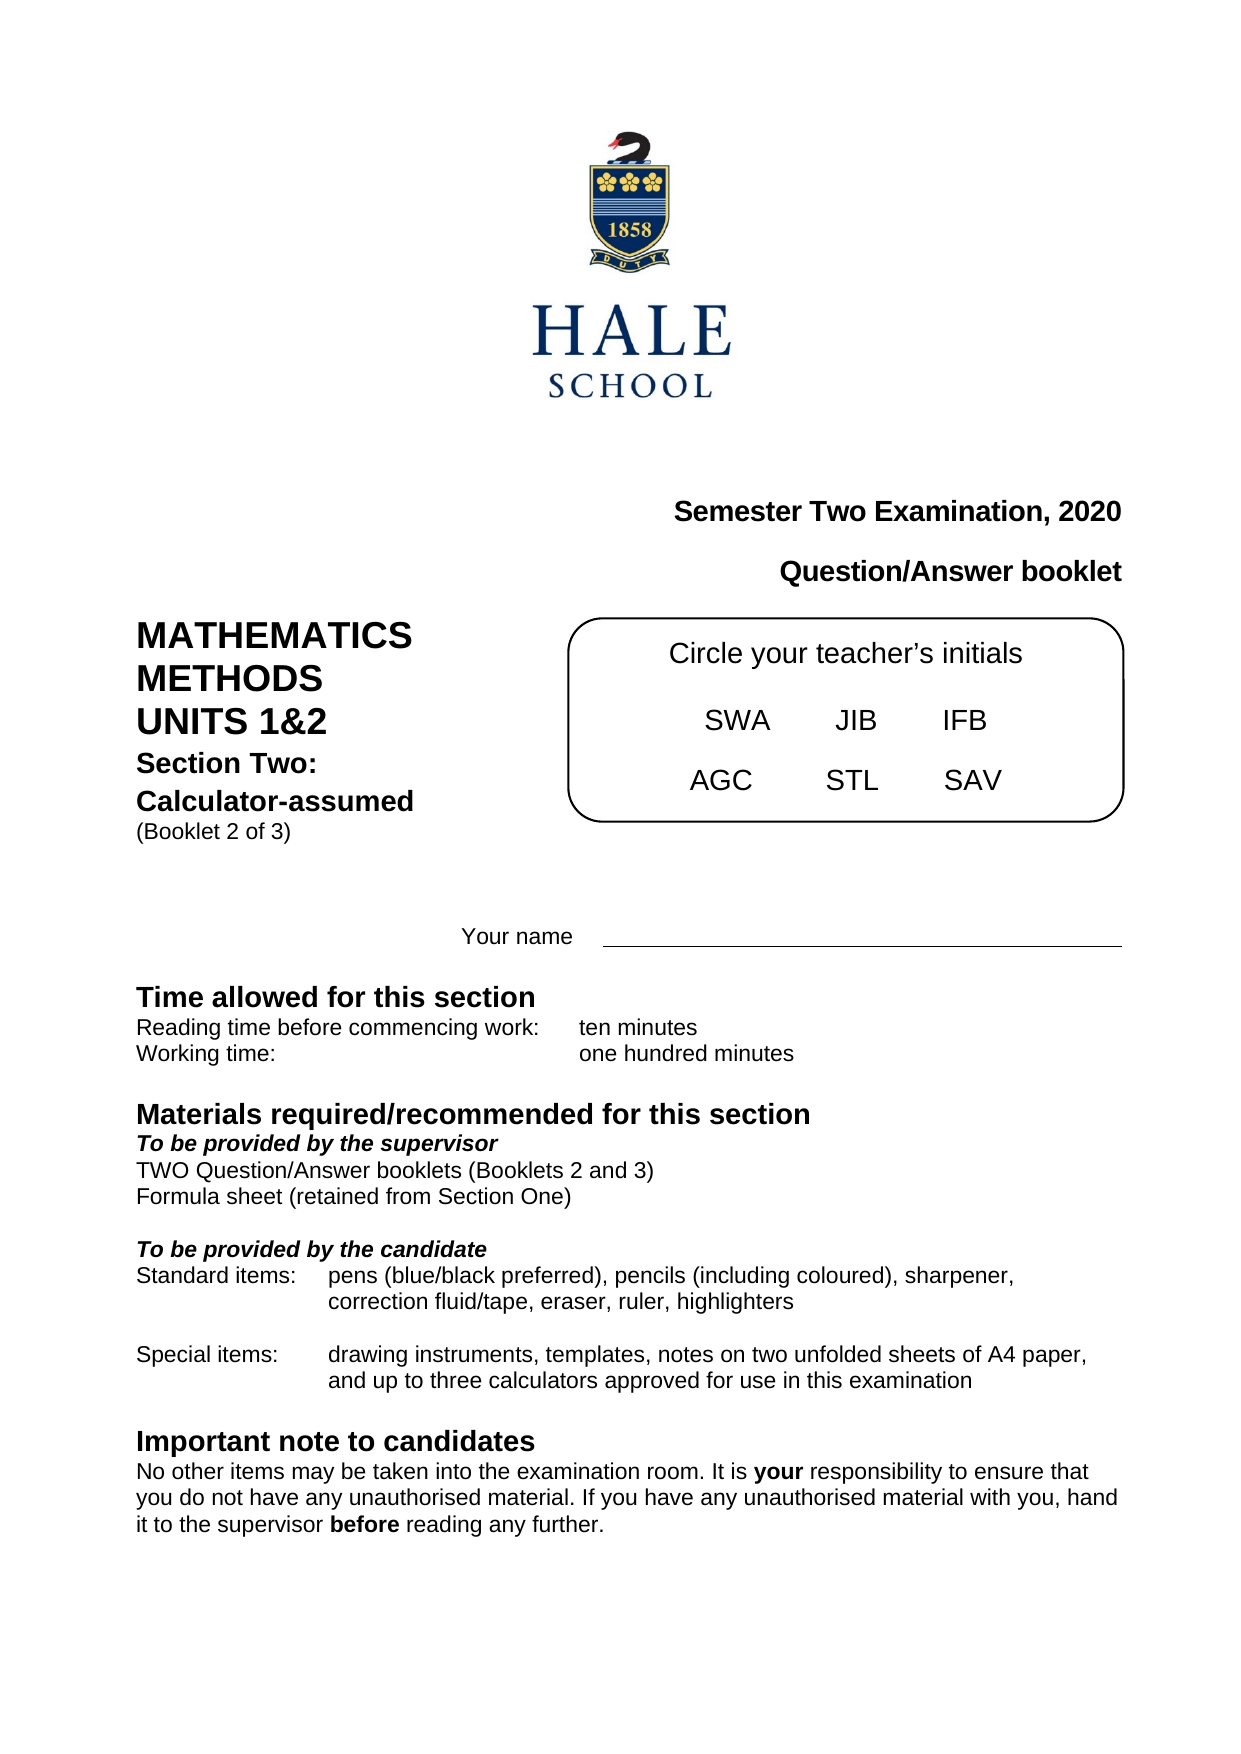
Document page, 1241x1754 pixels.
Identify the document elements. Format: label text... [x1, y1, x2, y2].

text METHODS [570, 656, 1122, 699]
subtitle Important note to candidates [136, 1424, 1122, 1458]
subtitle Question/Answer booklet [136, 554, 1122, 588]
text Your name [136, 923, 1122, 949]
subtitle Time allowed for this section [136, 980, 1122, 1013]
subtitle Materials required/recommended for this section [136, 1097, 1122, 1130]
text Formula sheet (retained from Section One) [136, 1183, 1122, 1209]
text METHODS [136, 656, 567, 699]
text To be provided by the candidate [136, 1236, 1122, 1262]
subtitle Section Two: [570, 746, 1122, 780]
subtitle MATHEMATICS [136, 613, 1122, 656]
text Special items: drawing instruments, templates, notes on two unfolded sheets of A4 paper, and up to three calculators approved for use in this examination [136, 1341, 1122, 1394]
subtitle Section Two: [136, 746, 567, 780]
subtitle Calculator-assumed [570, 784, 1122, 818]
text (Booklet 2 of 3) [136, 818, 1122, 844]
picture [531, 130, 734, 400]
subtitle Calculator-assumed [136, 784, 583, 818]
text UNITS 1&2 [570, 699, 1122, 742]
text Working time: one hundred minutes [136, 1040, 1122, 1066]
text Reading time before commencing work: ten minutes [136, 1013, 1122, 1040]
text TWO Question/Answer booklets (Booklets 2 and 3) [136, 1157, 1122, 1183]
text UNITS 1&2 [136, 699, 567, 742]
text Standard items: pens (blue/black preferred), pencils (including coloured), sharpener, correction fluid/tape, eraser, ruler, highlighters [136, 1262, 1122, 1315]
text To be provided by the supervisor [136, 1130, 1122, 1157]
subtitle Semester Two Examination, 2020 [136, 494, 1122, 528]
text No other items may be taken into the examination room. It is your responsibility to ensure that you do not have any unauthorised material. If you have any unauthorised material with you, hand it to the supervisor before reading any further. [136, 1458, 1122, 1537]
